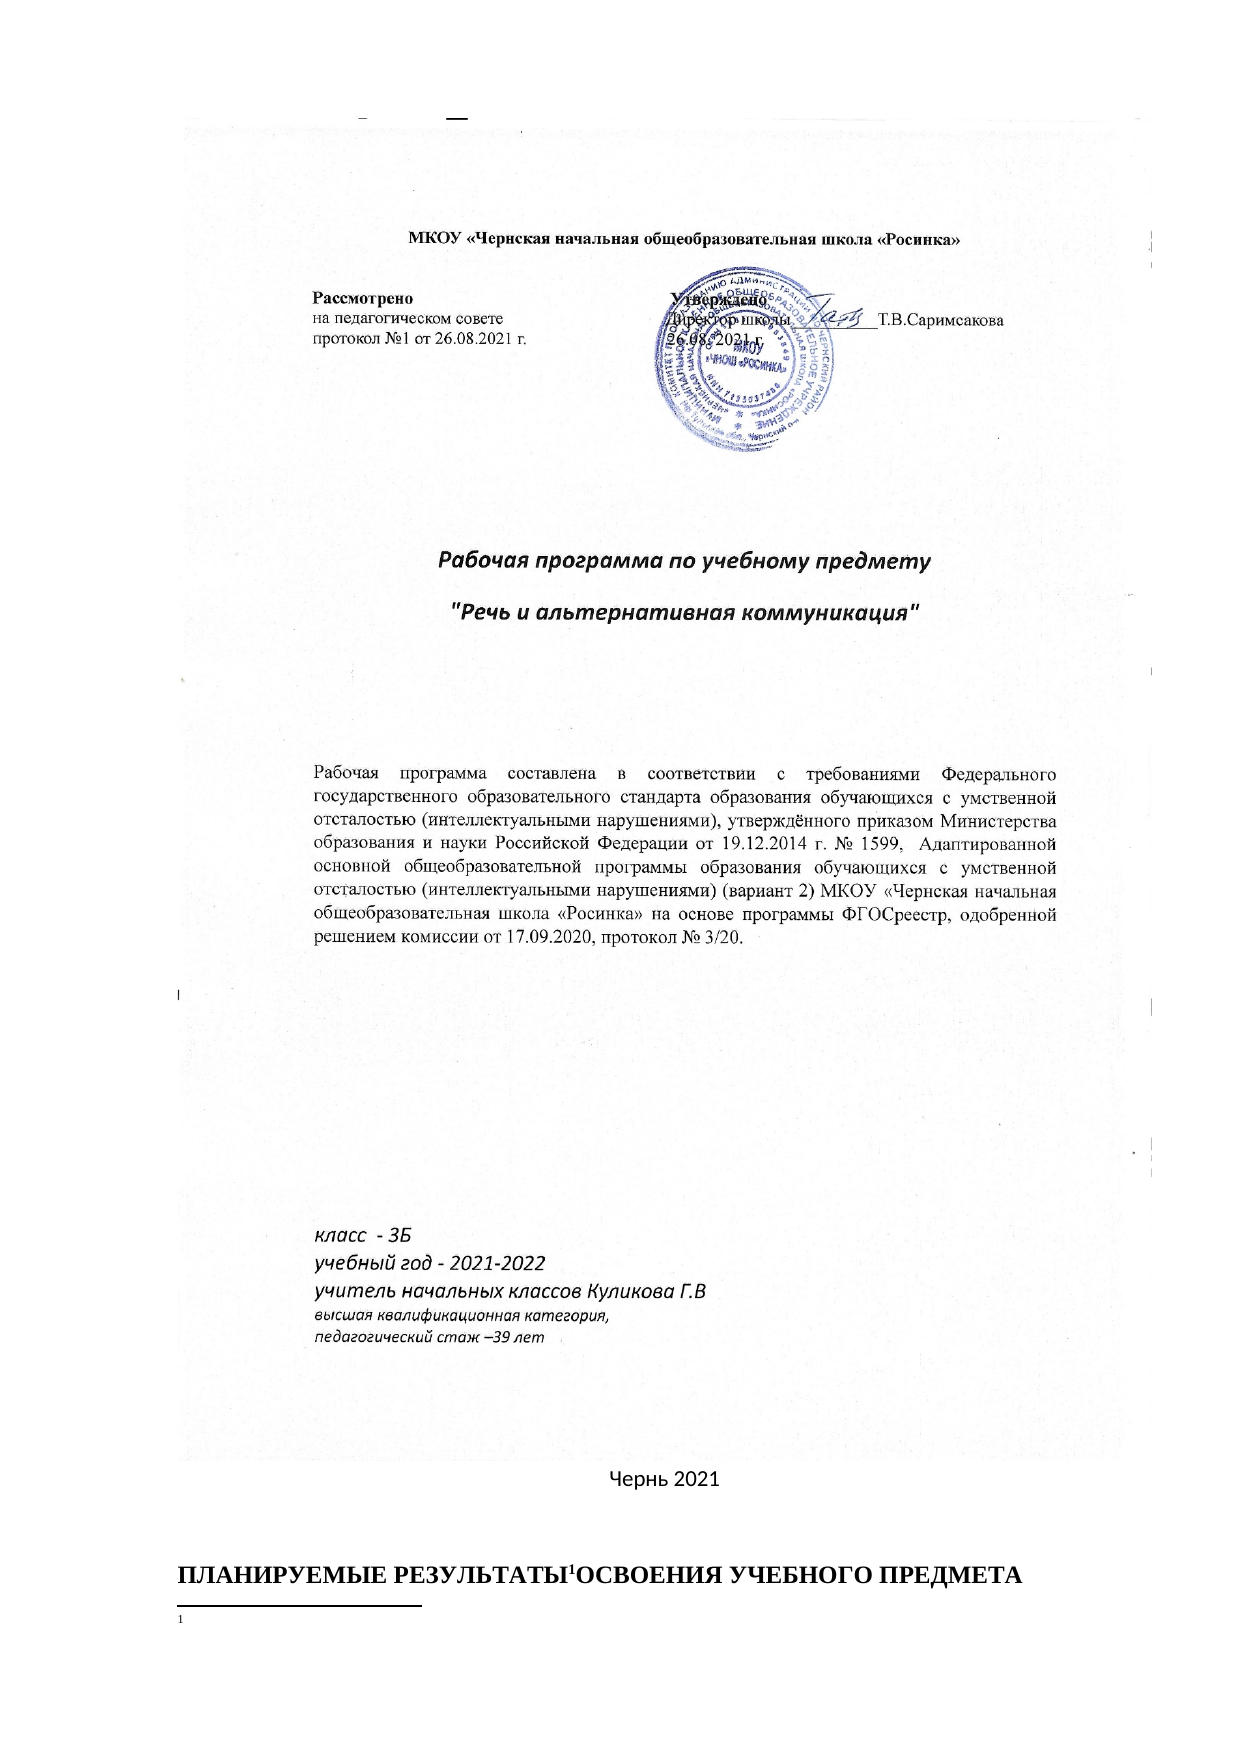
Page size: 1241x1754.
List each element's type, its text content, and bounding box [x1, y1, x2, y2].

text Чернь 2021 [177, 1461, 1152, 1492]
text ПЛАНИРУЕМЫЕ РЕЗУЛЬТАТЫОСВОЕНИЯ УЧЕБНОГО ПРЕДМЕТА [177, 1561, 1152, 1589]
picture [177, 118, 1152, 1461]
